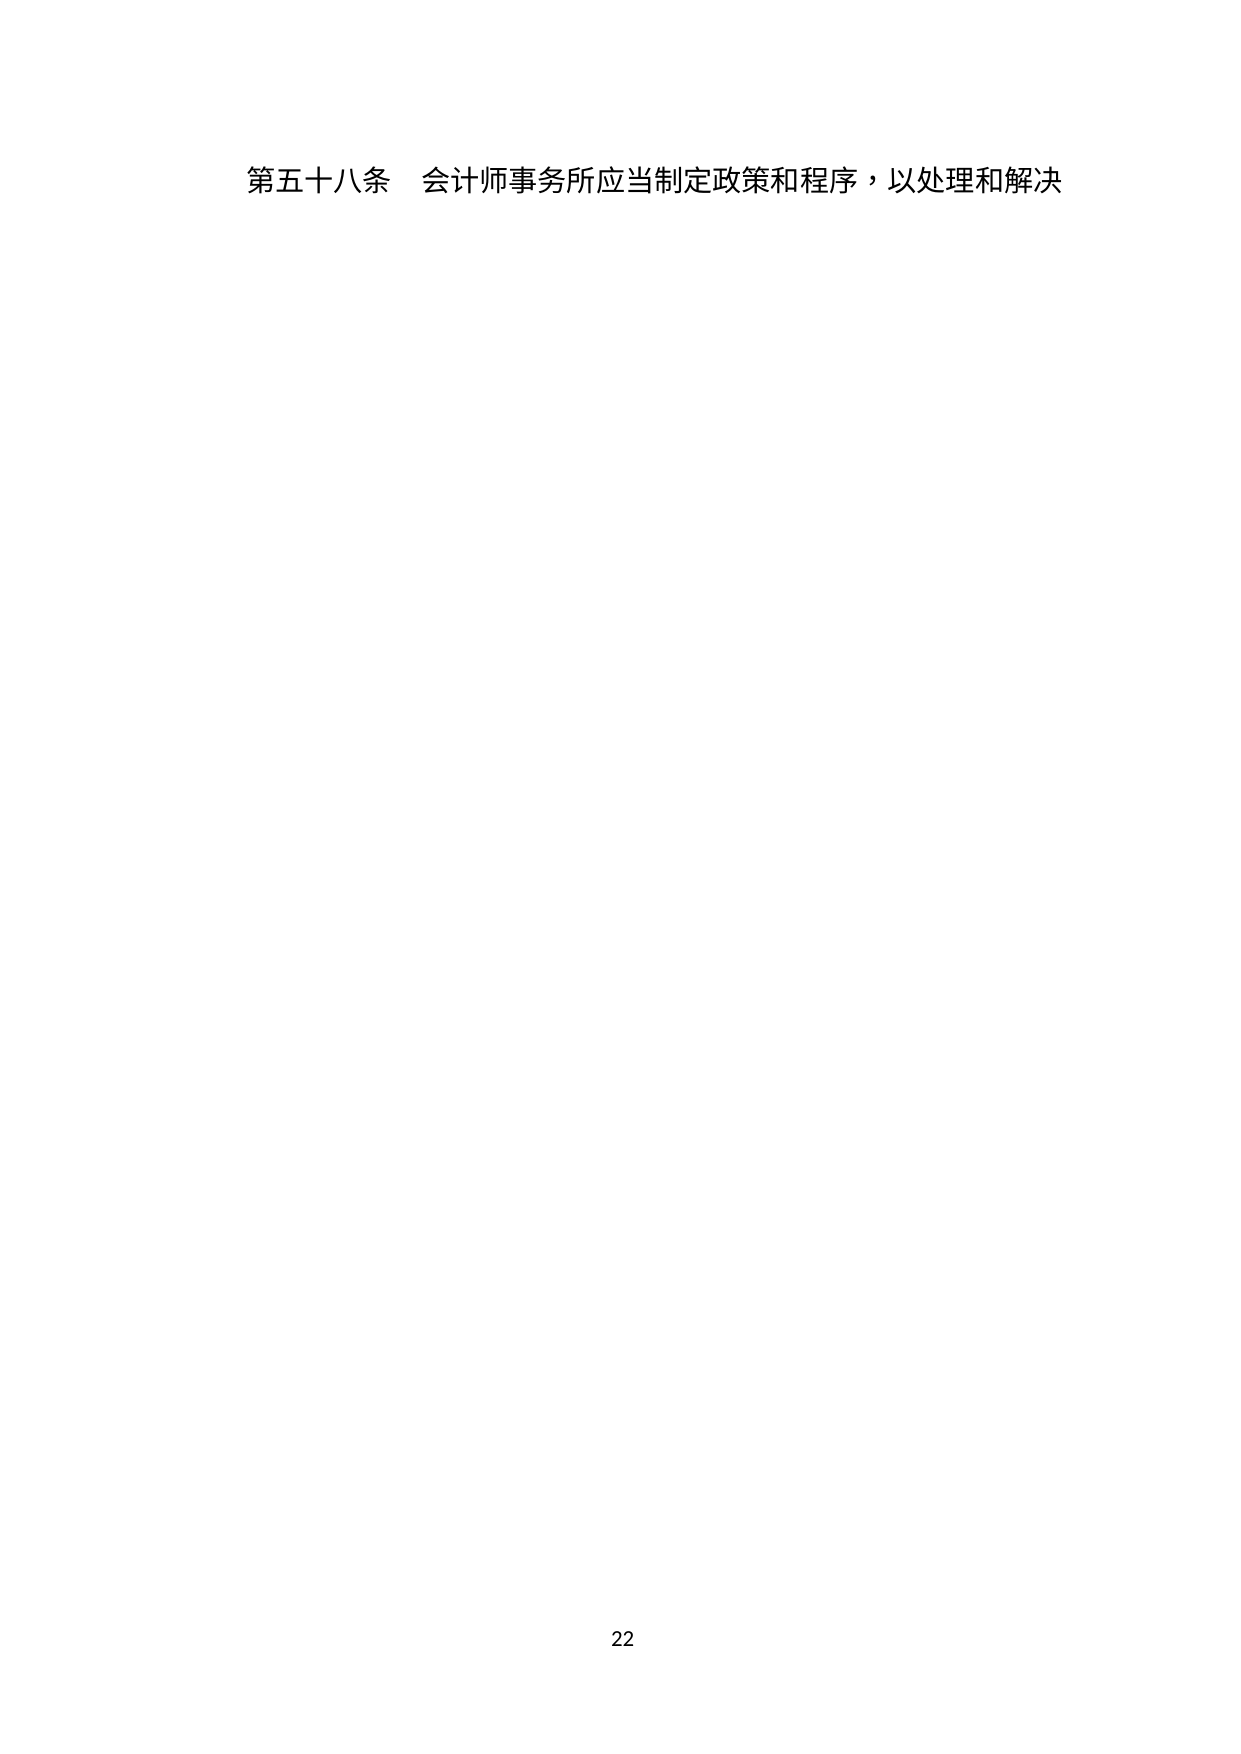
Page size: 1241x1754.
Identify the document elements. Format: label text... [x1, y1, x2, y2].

text 第五十八条 会计师事务所应当制定政策和程序，以处理和解决 [246, 160, 1073, 200]
